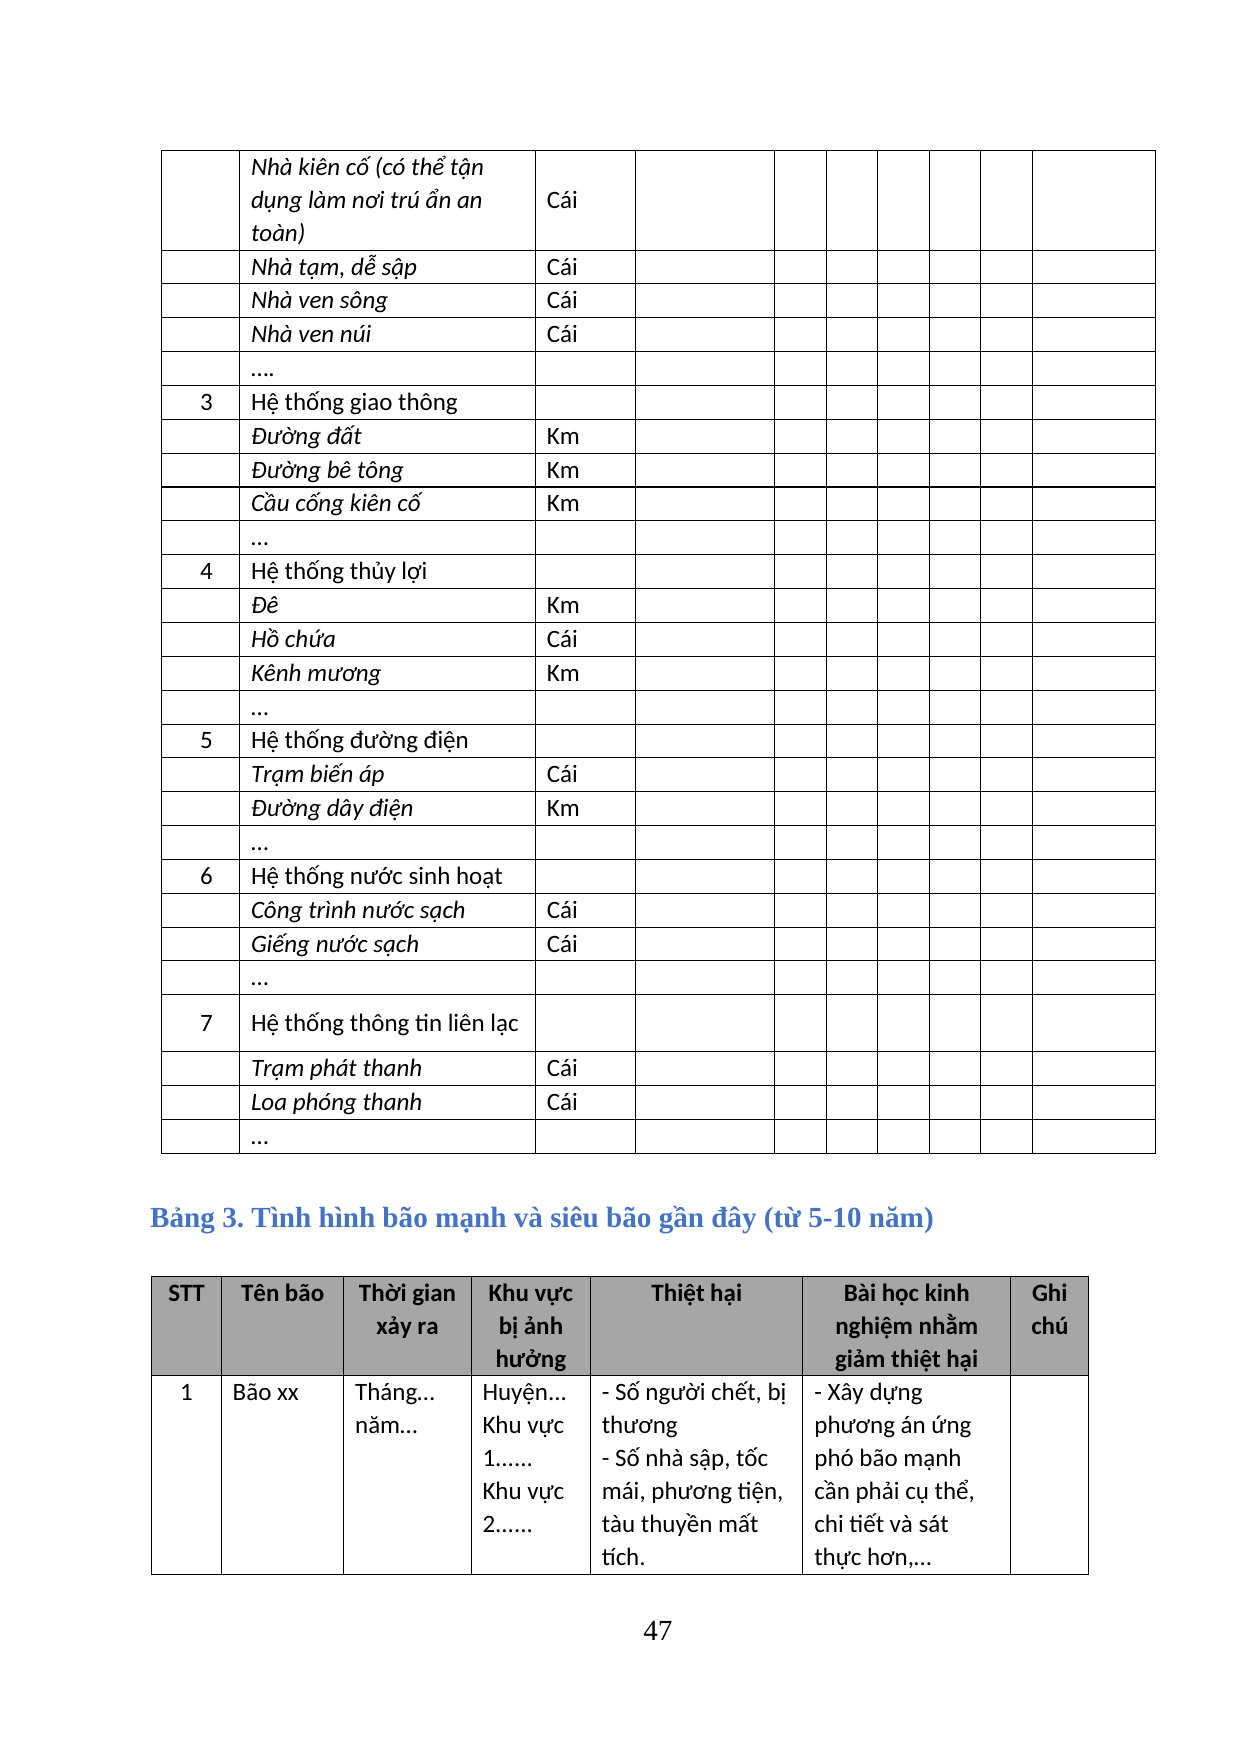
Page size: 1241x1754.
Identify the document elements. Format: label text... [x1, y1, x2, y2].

table_cell [981, 1086, 1032, 1119]
table_cell [878, 928, 929, 960]
table_cell [1033, 589, 1155, 622]
table_cell [536, 995, 635, 1051]
table_header Thiệt hại [591, 1277, 802, 1375]
table_cell [775, 691, 826, 723]
table_cell [1033, 657, 1155, 689]
table_cell [536, 691, 635, 723]
table_cell [878, 826, 929, 859]
table_cell [162, 1120, 239, 1153]
table_cell [878, 860, 929, 893]
table_cell Cái [536, 1086, 635, 1119]
table_cell [1033, 1120, 1155, 1153]
table_cell Km [536, 488, 635, 520]
table_cell [536, 1120, 635, 1153]
table_cell Đường đất [240, 420, 535, 453]
table_cell [775, 623, 826, 656]
table_cell [878, 251, 929, 283]
table_cell Nhà ven sông [240, 284, 535, 317]
table_cell Đường dây điện [240, 792, 535, 825]
table_cell Km [536, 589, 635, 622]
table_cell [827, 1086, 877, 1119]
table_cell Hệ thống giao thông [240, 386, 535, 419]
table_cell [981, 1120, 1032, 1153]
table_cell [162, 826, 239, 859]
table_header Thời gian xảy ra [344, 1277, 471, 1375]
table_cell Cái [536, 623, 635, 656]
table_cell Cái [536, 928, 635, 960]
table_cell [930, 454, 980, 486]
table_cell [827, 860, 877, 893]
table_cell [878, 454, 929, 486]
table_cell Cái [536, 284, 635, 317]
table_cell [536, 386, 635, 419]
table_cell [981, 961, 1032, 994]
table_cell [981, 758, 1032, 791]
table_cell [775, 151, 826, 249]
table_cell [930, 961, 980, 994]
table_cell [878, 1052, 929, 1085]
table_cell [981, 589, 1032, 622]
table_cell [775, 725, 826, 757]
table_cell [636, 318, 774, 351]
table_cell [930, 251, 980, 283]
table_cell [878, 1120, 929, 1153]
table_cell [930, 792, 980, 825]
table_cell 6 [162, 860, 239, 893]
table_cell [162, 961, 239, 994]
table_cell [981, 691, 1032, 723]
subtitle Bảng 3. Tình hình bão mạnh và siêu bão gần đây (từ 5-10 năm) [150, 1201, 1090, 1234]
table_cell [827, 792, 877, 825]
table_cell [827, 826, 877, 859]
table_cell [930, 860, 980, 893]
table_cell Cái [536, 1052, 635, 1085]
table_cell [636, 1086, 774, 1119]
table_header Khu vực bị ảnh hưởng [472, 1277, 590, 1375]
table_cell Nhà kiên cố (có thể tận dụng làm nơi trú ẩn an toàn) [240, 151, 535, 249]
table_cell [1011, 1376, 1088, 1574]
table_cell [930, 623, 980, 656]
table_cell [981, 555, 1032, 588]
table_cell [775, 589, 826, 622]
table_cell [878, 792, 929, 825]
table_cell [981, 792, 1032, 825]
table_cell [636, 623, 774, 656]
table_cell [827, 657, 877, 689]
table_cell [981, 420, 1032, 453]
table_cell [878, 352, 929, 385]
table_cell [827, 1052, 877, 1085]
table_cell … [240, 691, 535, 723]
table_cell [162, 151, 239, 249]
table_cell [775, 386, 826, 419]
table_cell [162, 251, 239, 283]
table_cell [981, 251, 1032, 283]
table_cell [1033, 894, 1155, 927]
table_cell [1033, 151, 1155, 249]
table_cell Cái [536, 894, 635, 927]
table_cell Km [536, 454, 635, 486]
table_cell …. [240, 352, 535, 385]
table_cell [1033, 725, 1155, 757]
table_header STT [152, 1277, 221, 1375]
table_cell [930, 657, 980, 689]
table_cell [775, 758, 826, 791]
table_cell [930, 1120, 980, 1153]
table_cell Trạm biến áp [240, 758, 535, 791]
table_cell [878, 1086, 929, 1119]
table_cell [636, 995, 774, 1051]
table_cell [162, 1086, 239, 1119]
table_cell [636, 928, 774, 960]
table_cell [636, 792, 774, 825]
table_cell [775, 420, 826, 453]
table_cell [981, 1052, 1032, 1085]
table_cell [878, 420, 929, 453]
table_header Bài học kinh nghiệm nhằm giảm thiệt hại [803, 1277, 1010, 1375]
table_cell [472, 1376, 590, 1574]
table_cell [981, 318, 1032, 351]
table_cell [827, 758, 877, 791]
table_cell [775, 928, 826, 960]
table_cell [981, 725, 1032, 757]
table_cell [827, 386, 877, 419]
table_cell Bão xx [222, 1376, 343, 1574]
table_cell [636, 758, 774, 791]
table_cell [878, 758, 929, 791]
table_cell [981, 928, 1032, 960]
table_cell … [240, 521, 535, 554]
table_cell [878, 623, 929, 656]
table_cell [827, 1120, 877, 1153]
table_cell Cái [536, 251, 635, 283]
table_cell [930, 691, 980, 723]
table_cell [1033, 521, 1155, 554]
table_cell [878, 995, 929, 1051]
table_cell [536, 961, 635, 994]
table_cell [775, 352, 826, 385]
table_cell [827, 420, 877, 453]
table_cell [981, 894, 1032, 927]
table_cell [1033, 961, 1155, 994]
table_cell [878, 318, 929, 351]
table_cell Km [536, 420, 635, 453]
table_cell Đê [240, 589, 535, 622]
table_cell [162, 589, 239, 622]
table_cell [878, 521, 929, 554]
table_cell [1033, 386, 1155, 419]
table_cell 4 [162, 555, 239, 588]
table_cell [636, 657, 774, 689]
table_cell [827, 454, 877, 486]
table_cell Trạm phát thanh [240, 1052, 535, 1085]
table_cell [827, 961, 877, 994]
table_cell Cái [536, 758, 635, 791]
table_cell [162, 928, 239, 960]
table_cell [981, 623, 1032, 656]
table_cell [930, 758, 980, 791]
table_cell [636, 454, 774, 486]
table_cell [981, 488, 1032, 520]
table_cell [930, 826, 980, 859]
table_cell [981, 521, 1032, 554]
table_cell [1033, 454, 1155, 486]
table_cell [827, 691, 877, 723]
table_cell [878, 555, 929, 588]
table_cell [827, 318, 877, 351]
table_cell [930, 555, 980, 588]
table_cell [775, 251, 826, 283]
table_cell [636, 420, 774, 453]
table_cell [775, 318, 826, 351]
table_cell [930, 318, 980, 351]
table_cell [1033, 758, 1155, 791]
table_cell [1033, 691, 1155, 723]
table_cell [1033, 792, 1155, 825]
table_cell [536, 725, 635, 757]
table_cell [930, 725, 980, 757]
table_cell [1033, 928, 1155, 960]
table_cell [775, 1052, 826, 1085]
table_cell [636, 251, 774, 283]
table_header Tên bão [222, 1277, 343, 1375]
table_cell [775, 284, 826, 317]
table_cell [162, 758, 239, 791]
table_cell [636, 284, 774, 317]
table_cell [775, 555, 826, 588]
table_cell Cầu cống kiên cố [240, 488, 535, 520]
table_cell [775, 860, 826, 893]
table_cell Km [536, 792, 635, 825]
table_cell [930, 521, 980, 554]
table_cell [878, 284, 929, 317]
table_cell [827, 521, 877, 554]
table_cell [775, 792, 826, 825]
table_cell [536, 352, 635, 385]
table_cell [636, 826, 774, 859]
table_cell Kênh mương [240, 657, 535, 689]
table_cell [930, 284, 980, 317]
table_cell Cái [536, 151, 635, 249]
table_cell Hồ chứa [240, 623, 535, 656]
table_cell [636, 691, 774, 723]
table_cell [1033, 488, 1155, 520]
table_cell [930, 151, 980, 249]
table_cell [930, 928, 980, 960]
table_cell [981, 454, 1032, 486]
table_cell [878, 488, 929, 520]
table_cell [636, 352, 774, 385]
table_cell Hệ thống thông tin liên lạc [240, 995, 535, 1051]
table_cell [775, 894, 826, 927]
table_cell [162, 420, 239, 453]
table_cell [636, 555, 774, 588]
table_cell 7 [162, 995, 239, 1051]
table_cell [775, 488, 826, 520]
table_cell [803, 1376, 1010, 1574]
table_cell [878, 725, 929, 757]
table_cell Công trình nước sạch [240, 894, 535, 927]
table_cell [930, 1052, 980, 1085]
table_cell [775, 1086, 826, 1119]
table_cell [636, 386, 774, 419]
table_cell [930, 352, 980, 385]
table_cell [162, 454, 239, 486]
table_cell [636, 589, 774, 622]
table_cell [636, 1120, 774, 1153]
table_cell [775, 521, 826, 554]
table_cell [162, 623, 239, 656]
table_cell [162, 657, 239, 689]
table_cell [162, 691, 239, 723]
table_cell [1033, 284, 1155, 317]
table_cell [878, 691, 929, 723]
table_cell [775, 826, 826, 859]
table_cell [827, 589, 877, 622]
table_cell [162, 1052, 239, 1085]
table_cell [827, 725, 877, 757]
table_cell Loa phóng thanh [240, 1086, 535, 1119]
table_cell [536, 860, 635, 893]
table_cell [775, 961, 826, 994]
table_cell [878, 589, 929, 622]
table_cell [981, 860, 1032, 893]
table_cell [827, 488, 877, 520]
table_cell [827, 555, 877, 588]
table_cell [162, 352, 239, 385]
table_cell … [240, 1120, 535, 1153]
table_cell [536, 826, 635, 859]
table_cell [981, 657, 1032, 689]
table_cell [827, 352, 877, 385]
table_cell [636, 1052, 774, 1085]
table_cell [827, 284, 877, 317]
table_cell [636, 488, 774, 520]
table_cell 1 [152, 1376, 221, 1574]
table_cell [536, 521, 635, 554]
table_cell [536, 555, 635, 588]
table_cell [162, 318, 239, 351]
table_cell [1033, 826, 1155, 859]
table_cell [775, 1120, 826, 1153]
table_cell [1033, 420, 1155, 453]
table_cell [930, 589, 980, 622]
table_cell [162, 894, 239, 927]
table_cell [827, 251, 877, 283]
table_cell Hệ thống nước sinh hoạt [240, 860, 535, 893]
table_cell [981, 386, 1032, 419]
table_cell [827, 151, 877, 249]
table_cell [775, 995, 826, 1051]
table_cell [981, 826, 1032, 859]
table_cell [162, 488, 239, 520]
table_cell [162, 792, 239, 825]
table_cell … [240, 961, 535, 994]
table_cell [162, 521, 239, 554]
table_cell [775, 657, 826, 689]
table_header Ghi chú [1011, 1277, 1088, 1375]
table_cell [878, 894, 929, 927]
table_cell [878, 151, 929, 249]
table_cell [1033, 1052, 1155, 1085]
table_cell [162, 284, 239, 317]
table_cell [930, 420, 980, 453]
table_cell [878, 961, 929, 994]
table_cell [930, 995, 980, 1051]
table_cell [878, 657, 929, 689]
table_cell Km [536, 657, 635, 689]
table_cell [1033, 860, 1155, 893]
table_cell Cái [536, 318, 635, 351]
table_cell [1033, 1086, 1155, 1119]
table_cell [981, 995, 1032, 1051]
table_cell [1033, 995, 1155, 1051]
table_cell [1033, 251, 1155, 283]
table_cell [636, 894, 774, 927]
table_cell 5 [162, 725, 239, 757]
table_cell [1033, 555, 1155, 588]
table_cell [827, 928, 877, 960]
table_cell [1033, 318, 1155, 351]
table_cell Nhà ven núi [240, 318, 535, 351]
table_cell [878, 386, 929, 419]
table_cell [981, 352, 1032, 385]
table_cell Nhà tạm, dễ sập [240, 251, 535, 283]
table_cell [930, 386, 980, 419]
table_cell [981, 151, 1032, 249]
table_cell [636, 521, 774, 554]
table_cell [1033, 623, 1155, 656]
table_cell Hệ thống đường điện [240, 725, 535, 757]
table_cell [930, 488, 980, 520]
table_cell 3 [162, 386, 239, 419]
table_cell [1033, 352, 1155, 385]
table_cell Tháng… năm… [344, 1376, 471, 1574]
table_cell [827, 623, 877, 656]
table_cell [636, 860, 774, 893]
table_cell Giếng nước sạch [240, 928, 535, 960]
table_cell [636, 725, 774, 757]
table_cell Hệ thống thủy lợi [240, 555, 535, 588]
table_cell [981, 284, 1032, 317]
table_cell [827, 894, 877, 927]
table_cell [636, 151, 774, 249]
table_cell … [240, 826, 535, 859]
table_cell [636, 961, 774, 994]
table_cell [827, 995, 877, 1051]
table_cell [930, 894, 980, 927]
table_cell [775, 454, 826, 486]
table_cell [930, 1086, 980, 1119]
table_cell Đường bê tông [240, 454, 535, 486]
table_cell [591, 1376, 802, 1574]
